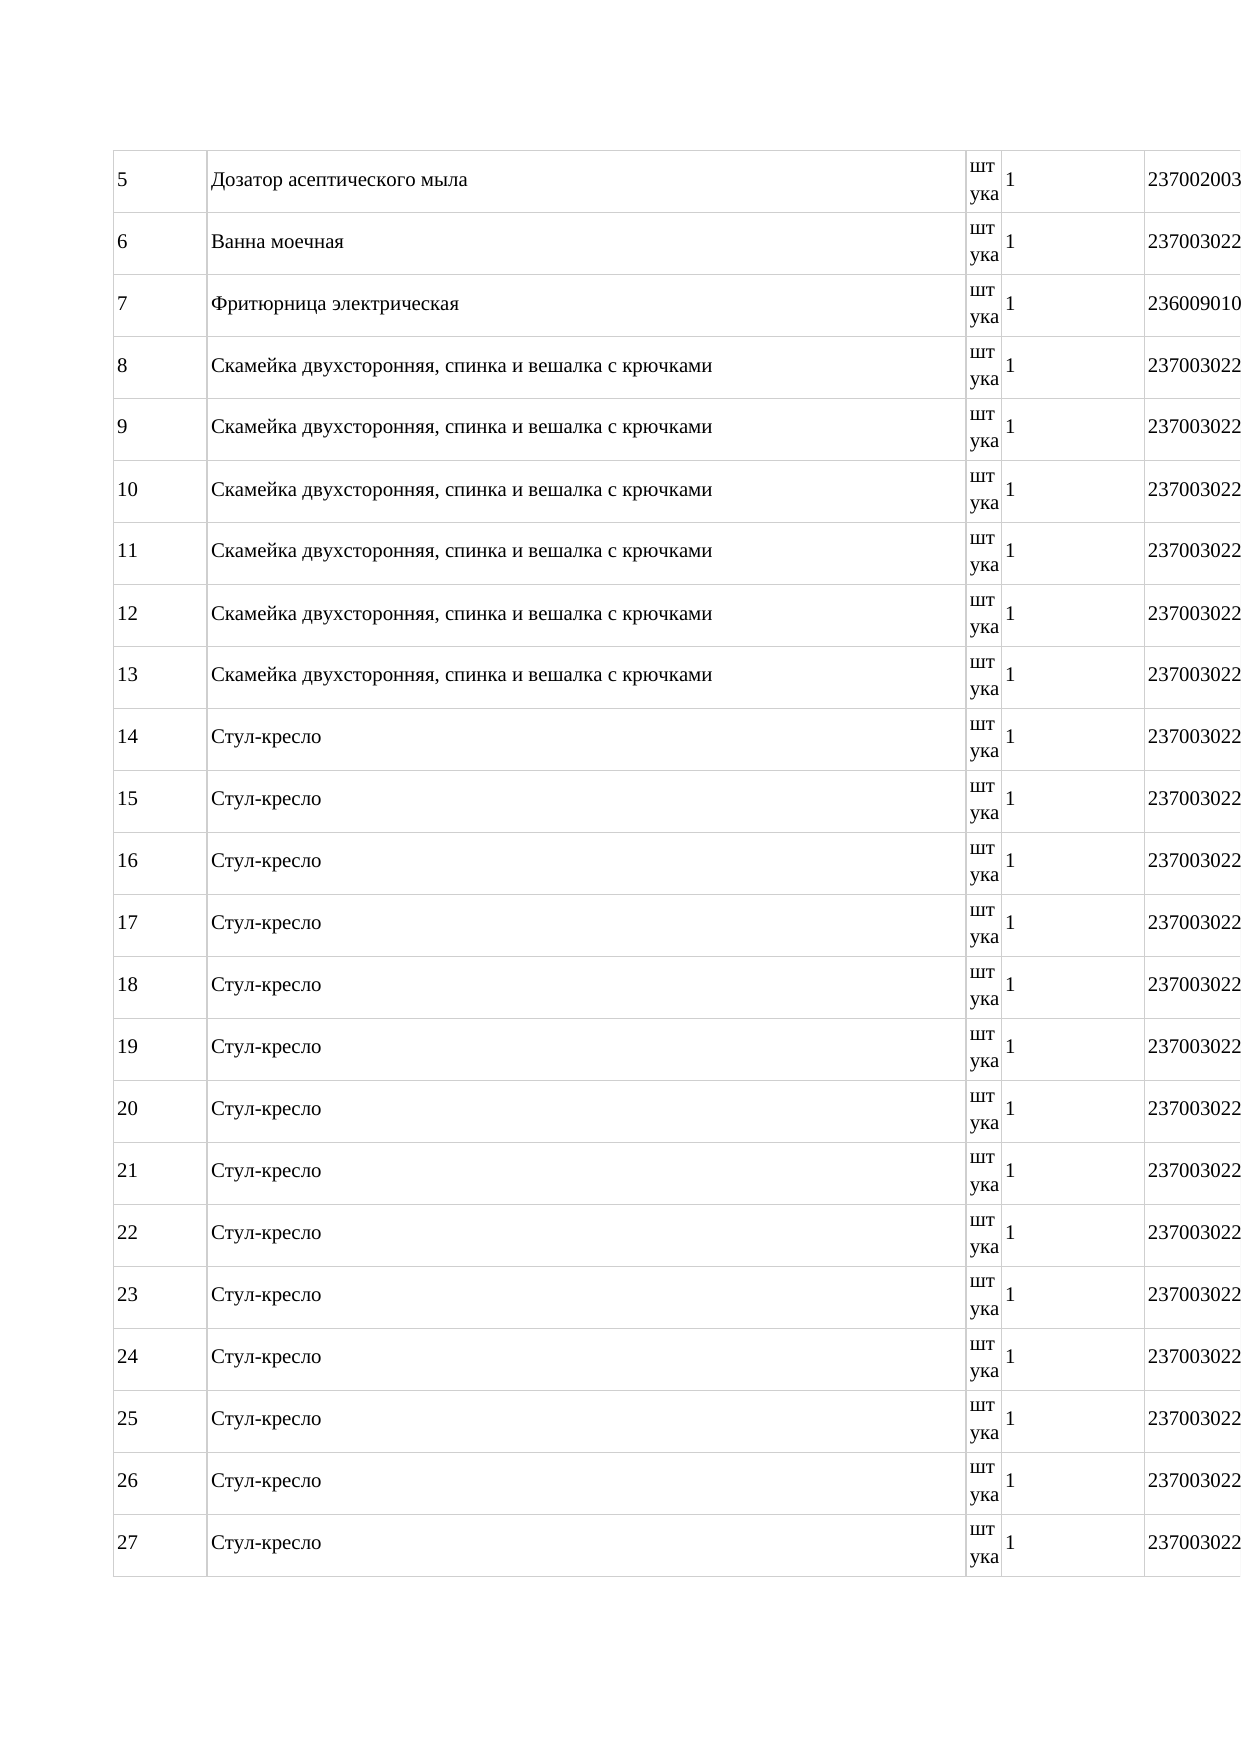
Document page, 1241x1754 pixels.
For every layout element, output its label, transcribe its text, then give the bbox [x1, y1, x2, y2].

table_cell 25 [114, 1391, 206, 1452]
table_cell 1 [1002, 1515, 1144, 1576]
table_cell 1 [1002, 1391, 1144, 1452]
table_cell 1 [1002, 957, 1144, 1018]
table_cell 1 [1002, 1267, 1144, 1328]
table_cell 12 [114, 585, 206, 646]
table_cell Стул-кресло [208, 1081, 965, 1142]
table_cell 1 [1002, 151, 1144, 212]
table_cell 16 [114, 833, 206, 894]
table_cell 15 [114, 771, 206, 832]
table_cell 237003022471 [1145, 709, 1240, 770]
table_cell штука [967, 1329, 1001, 1389]
table_cell 13 [114, 647, 206, 708]
table_cell штука [967, 275, 1001, 336]
table_cell 1 [1002, 833, 1144, 894]
table_cell 237003022465 [1145, 337, 1240, 398]
table_cell 1 [1002, 1019, 1144, 1080]
table_cell 1 [1002, 1329, 1144, 1389]
table_cell 237003022475 [1145, 957, 1240, 1018]
table_cell штука [967, 957, 1001, 1018]
table_cell Стул-кресло [208, 1205, 965, 1266]
table_cell штука [967, 709, 1001, 770]
table_cell штука [967, 647, 1001, 708]
table_cell 237003022479 [1145, 1205, 1240, 1266]
table_cell 23 [114, 1267, 206, 1328]
table_cell 237003022477 [1145, 1081, 1240, 1142]
table_cell 1 [1002, 1453, 1144, 1513]
table_cell Ванна моечная [208, 213, 965, 274]
table_cell 237003022472 [1145, 771, 1240, 832]
table_cell 237003022483 [1145, 1453, 1240, 1513]
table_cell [208, 151, 965, 212]
table_cell штука [967, 399, 1001, 460]
table_cell штука [967, 213, 1001, 274]
table_cell 22 [114, 1205, 206, 1266]
table_cell штука [967, 1391, 1001, 1452]
table_cell 237003022476 [1145, 1019, 1240, 1080]
table_cell Скамейка двухсторонняя, спинка и вешалка с крючками [208, 461, 965, 522]
table_cell 1 [1002, 647, 1144, 708]
table_cell Стул-кресло [208, 1515, 965, 1576]
table_cell 1 [1002, 1205, 1144, 1266]
table_cell штука [967, 1515, 1001, 1576]
table_cell 27 [114, 1515, 206, 1576]
table_cell Скамейка двухсторонняя, спинка и вешалка с крючками [208, 523, 965, 584]
table_cell 1 [1002, 461, 1144, 522]
table_cell 237003022484 [1145, 1515, 1240, 1576]
table_cell 237003022467 [1145, 461, 1240, 522]
table_cell Стул-кресло [208, 895, 965, 956]
table_cell 1 [1002, 895, 1144, 956]
table_cell 7 [114, 275, 206, 336]
table_cell штука [967, 1143, 1001, 1204]
table_cell 237003022469 [1145, 585, 1240, 646]
table_cell Стул-кресло [208, 1019, 965, 1080]
table_cell Скамейка двухсторонняя, спинка и вешалка с крючками [208, 399, 965, 460]
table_cell 237003022473 [1145, 833, 1240, 894]
table_cell штука [967, 337, 1001, 398]
table_cell Стул-кресло [208, 709, 965, 770]
table_cell 14 [114, 709, 206, 770]
table_cell 6 [114, 213, 206, 274]
table_cell Стул-кресло [208, 771, 965, 832]
table_cell штука [967, 523, 1001, 584]
table_cell 1 [1002, 1143, 1144, 1204]
table_cell 9 [114, 399, 206, 460]
table_cell 1 [1002, 585, 1144, 646]
table_cell штука [967, 1019, 1001, 1080]
table_cell Стул-кресло [208, 1329, 965, 1389]
table_cell 237002003179 [1145, 151, 1240, 212]
table_cell штука [967, 895, 1001, 956]
table_cell 1 [1002, 709, 1144, 770]
table_cell 20 [114, 1081, 206, 1142]
table_cell Скамейка двухсторонняя, спинка и вешалка с крючками [208, 585, 965, 646]
table_cell Стул-кресло [208, 833, 965, 894]
table_cell 1 [1002, 771, 1144, 832]
table_cell штука [967, 833, 1001, 894]
table_cell штука [967, 461, 1001, 522]
table_cell 1 [1002, 275, 1144, 336]
table_cell 18 [114, 957, 206, 1018]
table_cell Стул-кресло [208, 1391, 965, 1452]
table_cell штука [967, 1453, 1001, 1513]
table_cell штука [967, 585, 1001, 646]
table_cell 17 [114, 895, 206, 956]
table_cell Стул-кресло [208, 1143, 965, 1204]
table_cell 1 [1002, 523, 1144, 584]
table_cell Стул-кресло [208, 1453, 965, 1513]
table_cell 237003022466 [1145, 399, 1240, 460]
table_cell 8 [114, 337, 206, 398]
table_cell штука [967, 771, 1001, 832]
table_cell 24 [114, 1329, 206, 1389]
table_cell штука [967, 1081, 1001, 1142]
table_cell Скамейка двухсторонняя, спинка и вешалка с крючками [208, 647, 965, 708]
table_cell 237003022480 [1145, 1267, 1240, 1328]
table_cell 237003022464 [1145, 213, 1240, 274]
table_cell штука [967, 1205, 1001, 1266]
table_cell 237003022481 [1145, 1329, 1240, 1389]
table_cell 237003022478 [1145, 1143, 1240, 1204]
table_cell 237003022468 [1145, 523, 1240, 584]
table_cell 236009010131 [1145, 275, 1240, 336]
table_cell 26 [114, 1453, 206, 1513]
table_cell 237003022474 [1145, 895, 1240, 956]
table_cell 11 [114, 523, 206, 584]
table_cell 1 [1002, 337, 1144, 398]
table_cell 1 [1002, 213, 1144, 274]
table_cell 21 [114, 1143, 206, 1204]
table_cell Скамейка двухсторонняя, спинка и вешалка с крючками [208, 337, 965, 398]
table_cell 1 [1002, 399, 1144, 460]
table_cell 10 [114, 461, 206, 522]
table_cell Стул-кресло [208, 1267, 965, 1328]
table_cell 1 [1002, 1081, 1144, 1142]
table_cell 237003022470 [1145, 647, 1240, 708]
table_cell 237003022482 [1145, 1391, 1240, 1452]
table_cell Фритюрница электрическая [208, 275, 965, 336]
table_cell Стул-кресло [208, 957, 965, 1018]
table_cell 5 [114, 151, 206, 212]
table_cell штука [967, 151, 1001, 212]
table_cell штука [967, 1267, 1001, 1328]
table_cell 19 [114, 1019, 206, 1080]
